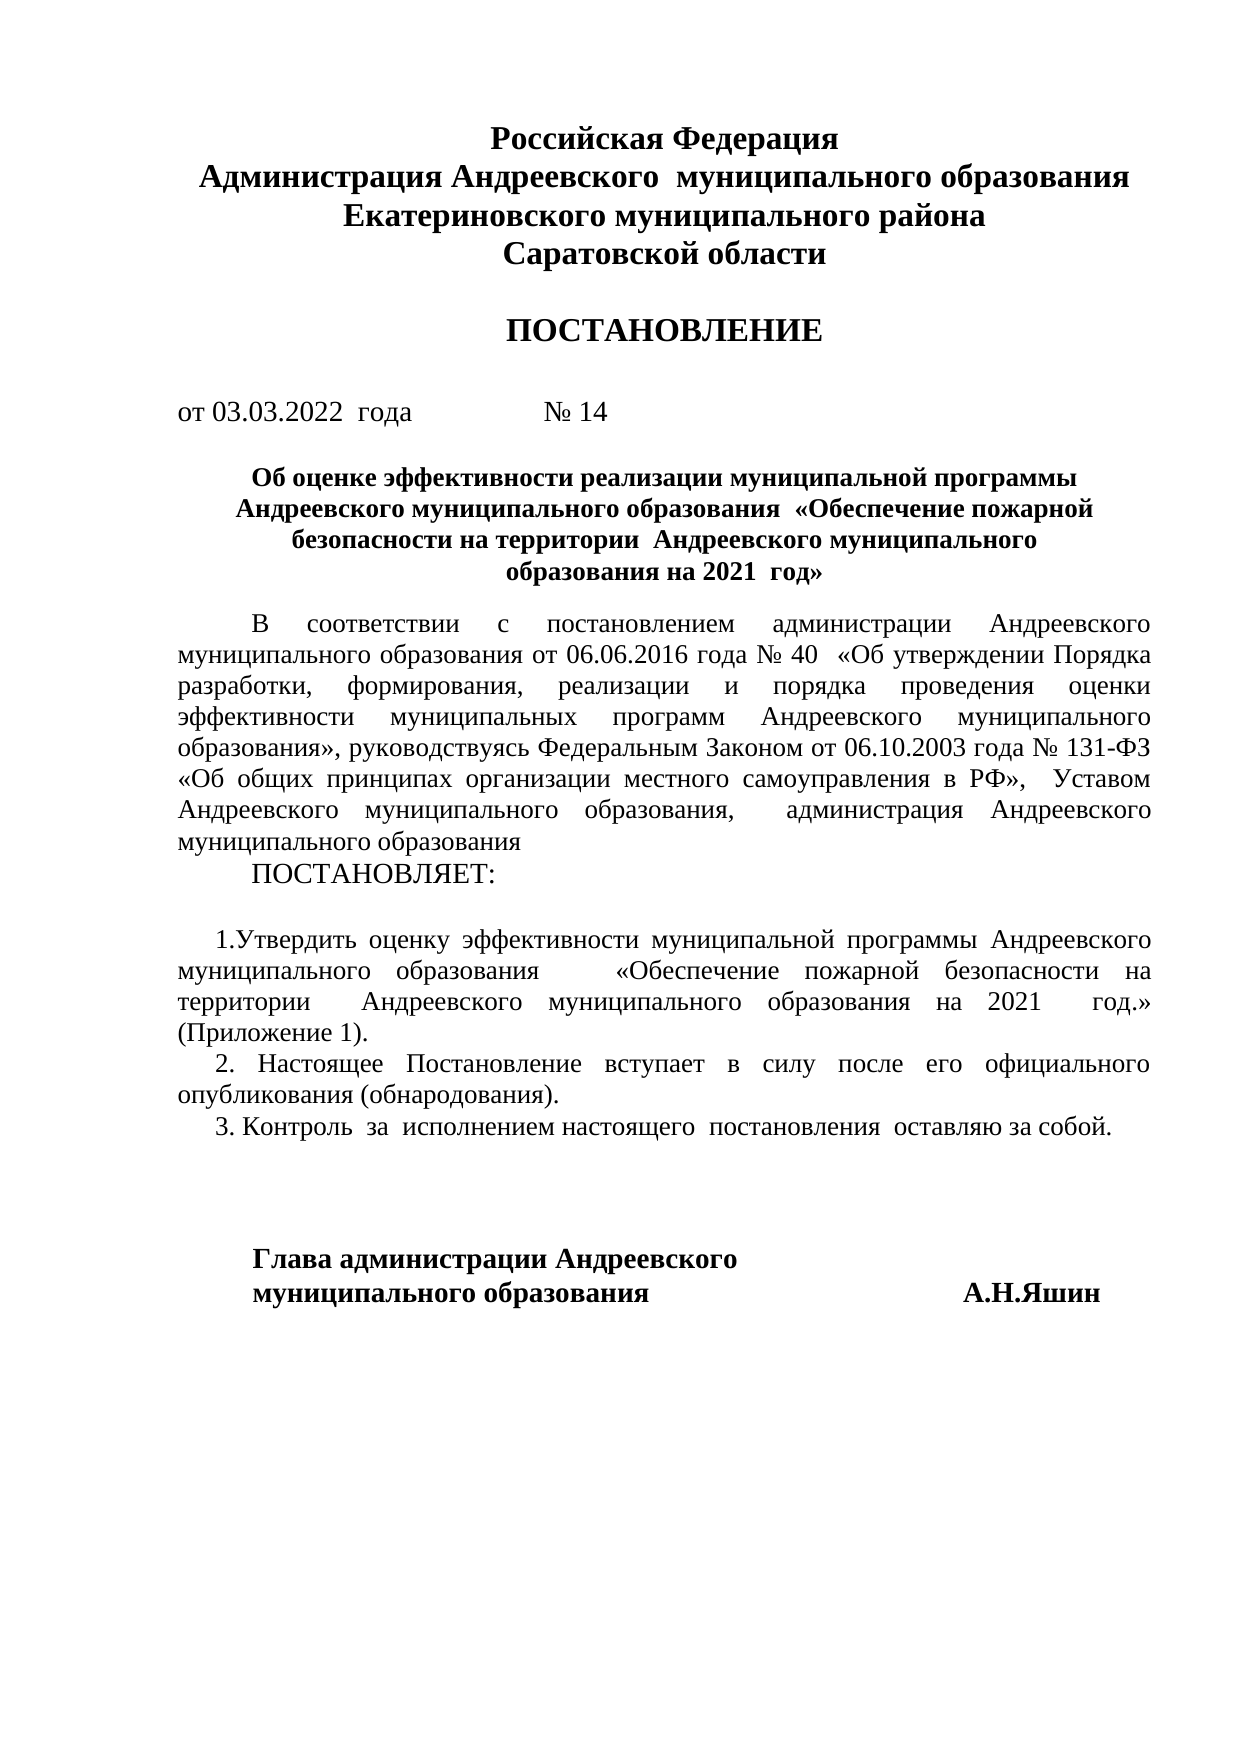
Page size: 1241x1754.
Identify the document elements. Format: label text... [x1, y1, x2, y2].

text 3. Контроль за исполнением настоящего постановления оставляю за собой. [177, 1110, 1152, 1141]
list ПОСТАНОВЛЕНИЕ [177, 310, 1152, 348]
text ПОСТАНОВЛЯЕТ: [177, 856, 1152, 889]
list Российская Федерация [177, 118, 1152, 156]
text Об оценке эффективности реализации муниципальной программы Андреевского муниципального образования «Обеспечение пожарной безопасности на территории Андреевского муниципального [177, 461, 1152, 555]
text 2. Настоящее Постановление вступает в силу после его официального опубликования (обнародования). [177, 1047, 1152, 1110]
list Екатериновского муниципального района Саратовской области [177, 195, 1152, 271]
text В соответствии с постановлением администрации Андреевского муниципального образования от 06.06.2016 года № 40 «Об утверждении Порядка разработки, формирования, реализации и порядка проведения оценки эффективности муниципальных программ Андреевского муниципального образования», руководствуясь Федеральным Законом от 06.10.2003 года № 131-ФЗ «Об общих принципах организации местного самоуправления в РФ», Уставом Андреевского муниципального образования, администрация Андреевского муниципального образования [177, 607, 1152, 856]
text от 03.03.2022 года № 14 [177, 394, 1152, 428]
text 1.Утвердить оценку эффективности муниципальной программы Андреевского муниципального образования «Обеспечение пожарной безопасности на территории Андреевского муниципального образования на 2021 год.» (Приложение 1). [177, 923, 1152, 1047]
list муниципального образования А.Н.Яшин [252, 1275, 1152, 1309]
list Глава администрации Андреевского [252, 1242, 1152, 1275]
list Администрация Андреевского муниципального образования [177, 156, 1152, 195]
text образования на 2021 год» [177, 555, 1152, 586]
